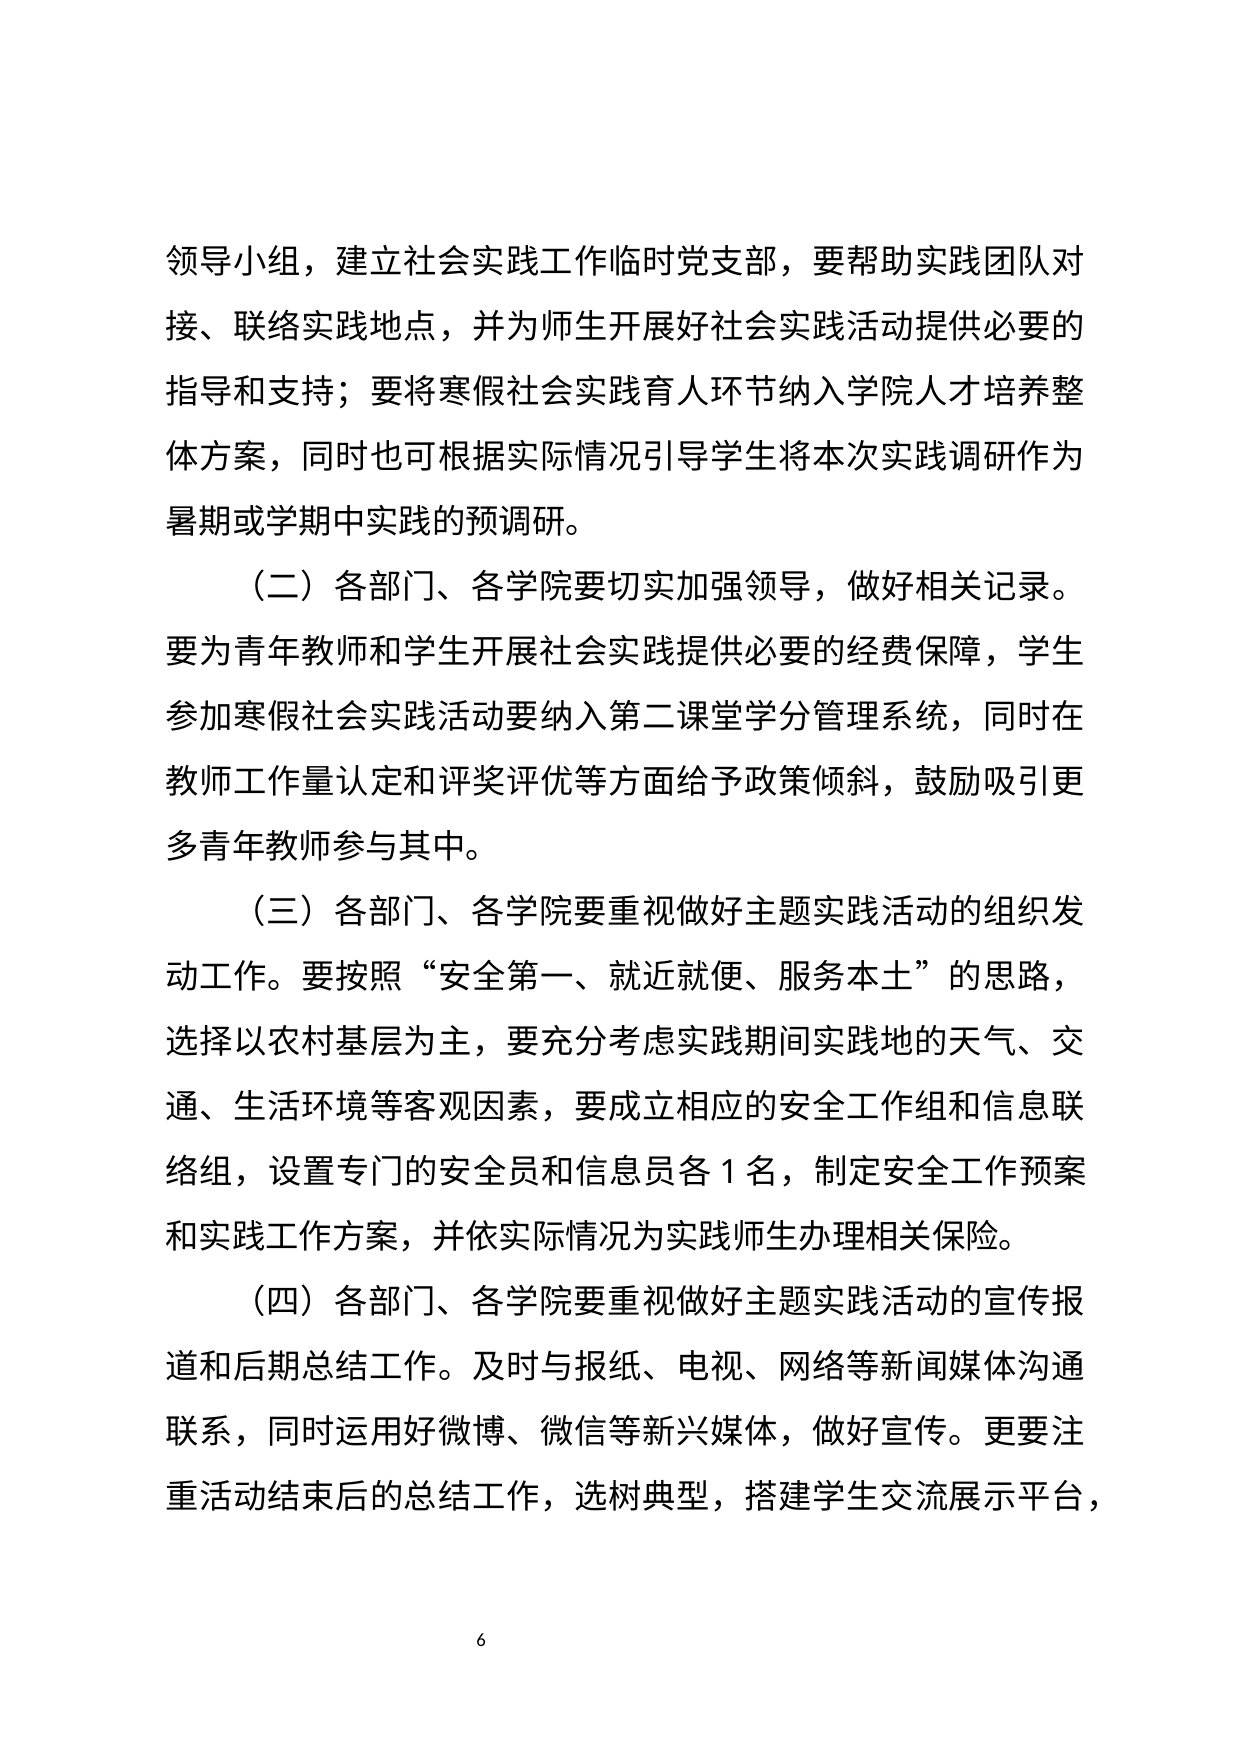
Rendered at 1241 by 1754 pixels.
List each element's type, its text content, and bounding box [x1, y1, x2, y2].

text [165, 227, 1087, 552]
text （二）各部门、各学院要切实加强领导，做好相关记录。要为青年教师和学生开展社会实践提供必要的经费保障，学生参加寒假社会实践活动要纳入第二课堂学分管理系统，同时在教师工作量认定和评奖评优等方面给予政策倾斜，鼓励吸引更多青年教师参与其中。 [165, 552, 1087, 877]
text （三）各部门、各学院要重视做好主题实践活动的组织发动工作。要按照“安全第一、就近就便、服务本土”的思路，选择以农村基层为主，要充分考虑实践期间实践地的天气、交通、生活环境等客观因素，要成立相应的安全工作组和信息联络组，设置专门的安全员和信息员各1名，制定安全工作预案和实践工作方案，并依实际情况为实践师生办理相关保险。 [165, 877, 1087, 1267]
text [165, 1267, 1087, 1527]
